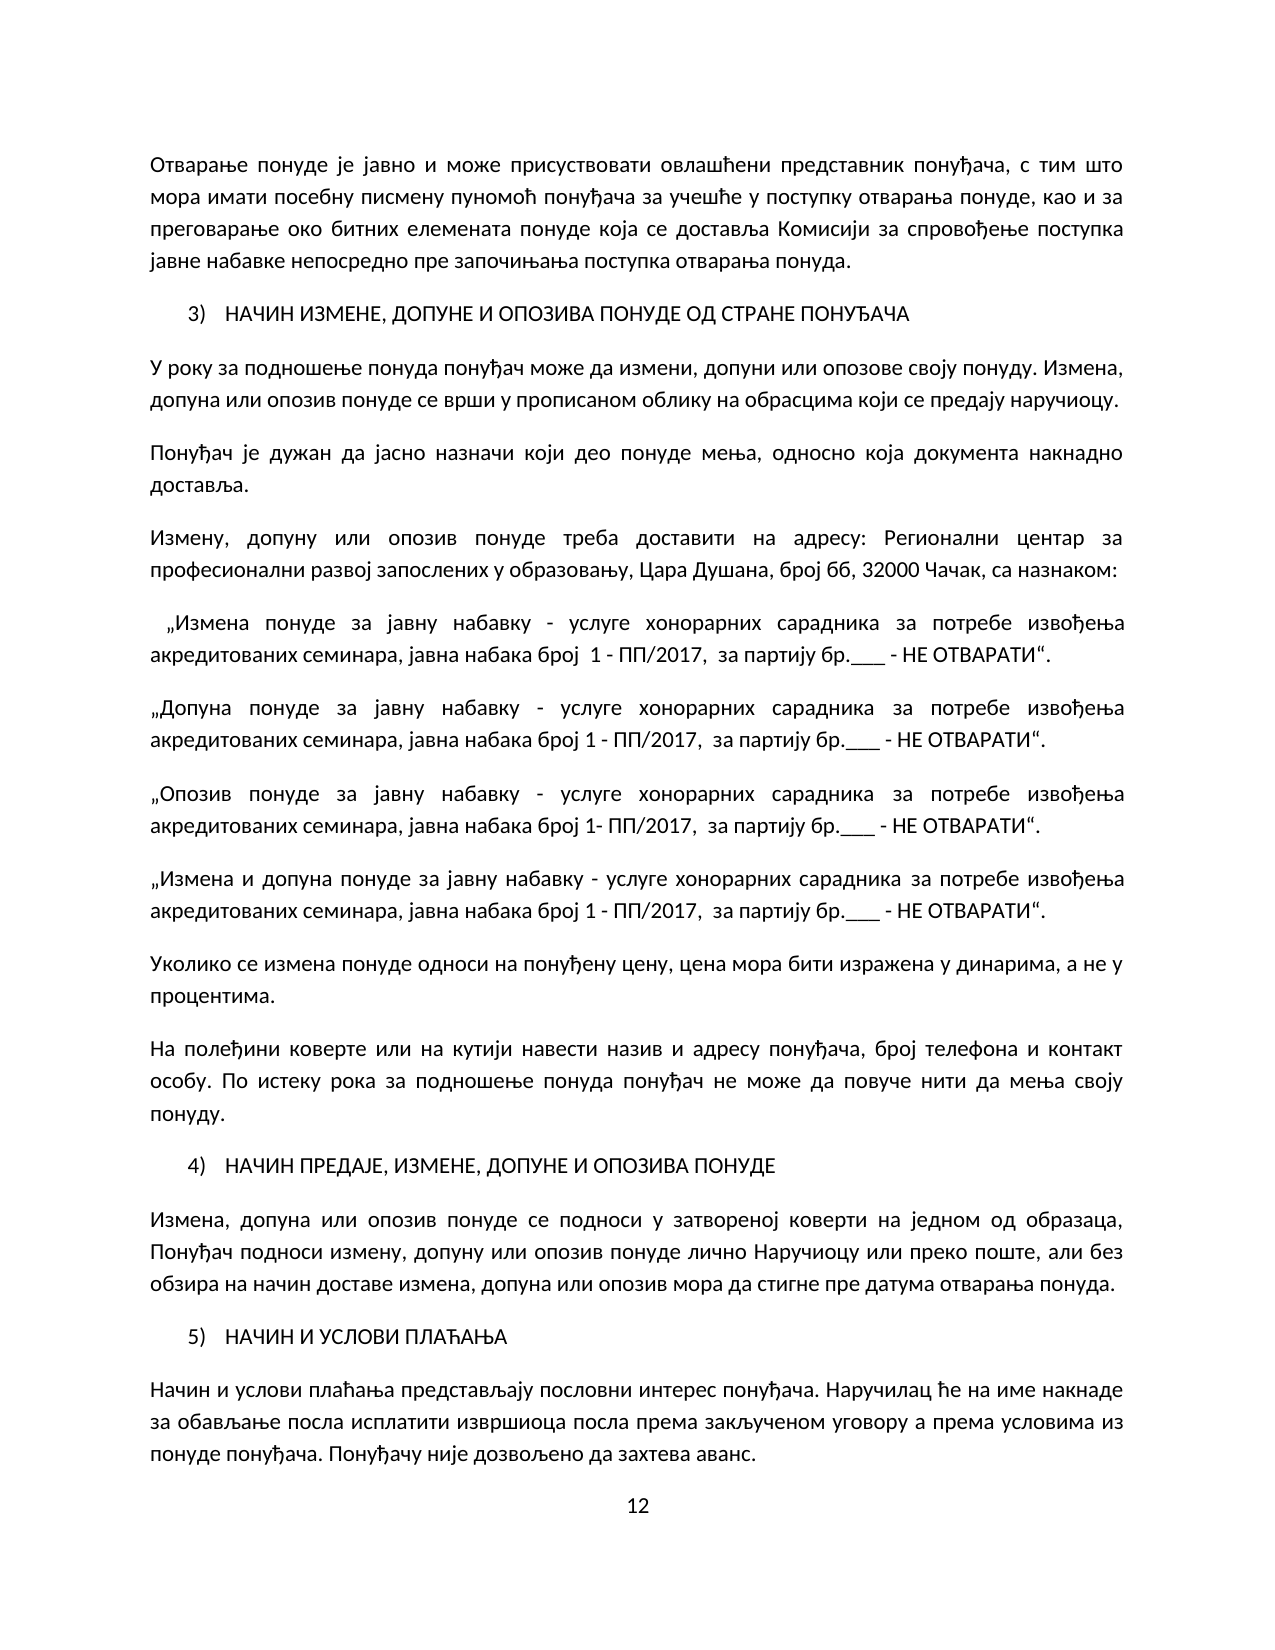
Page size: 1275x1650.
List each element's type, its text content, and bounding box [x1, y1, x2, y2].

text „Измена понуде за јавну набавку - услуге хонорарних сарадника за потребе извођења акредитованих семинара, јавна набака број 1 - ПП/2017, за партију бр.___ - НЕ ОТВАРАТИ“. [150, 608, 1125, 668]
list НАЧИН И УСЛОВИ ПЛАЋАЊА [187, 1322, 1125, 1350]
text Измену, допуну или опозив понуде треба доставити на адресу: Регионални центар за професионални развој запослених у образовању, Цара Душана, број бб, 32000 Чачак, са назнаком: [150, 523, 1125, 583]
text „Измена и допуна понуде за јавну набавку - услуге хонорарних сарадника за потребе извођења акредитованих семинара, јавна набака број 1 - ПП/2017, за партију бр.___ - НЕ ОТВАРАТИ“. [150, 864, 1125, 924]
text Отварање понуде је јавно и може присуствовати овлашћени представник понуђача, с тим што мора имати посебну писмену пуномоћ понуђача за учешће у поступку отварања понуде, као и за преговарање око битних елемената понуде која се доставља Комисији за спровођење поступка јавне набавке непосредно пре започињања поступка отварања понуда. [150, 150, 1125, 274]
text Понуђач је дужан да јасно назначи који део понуде мења, односно која документа накнадно доставља. [150, 438, 1125, 498]
text Уколико се измена понуде односи на понуђену цену, цена мора бити изражена у динарима, а не у процентима. [150, 949, 1125, 1009]
text У року за подношење понуда понуђач може да измени, допуни или опозове своју понуду. Измена, допуна или опозив понуде се врши у прописаном облику на обрасцима који се предају наручиоцу. [150, 353, 1125, 413]
text Начин и услови плаћања представљају пословни интерес понуђача. Наручилац ће на име накнаде за обављање посла исплатити извршиоца посла према закљученом уговору а према условима из понуде понуђача. Понуђачу није дозвољено да захтева аванс. [150, 1375, 1125, 1467]
list НАЧИН ПРЕДАЈЕ, ИЗМЕНЕ, ДОПУНЕ И ОПОЗИВА ПОНУДЕ [187, 1152, 1125, 1180]
text Измена, допуна или опозив понуде се подноси у затвореној коверти на једном од образаца, Понуђач подноси измену, допуну или опозив понуде лично Наручиоцу или преко поште, али без обзира на начин доставе измена, допуна или опозив мора да стигне пре датума отварања понуда. [150, 1205, 1125, 1297]
list НАЧИН ИЗМЕНЕ, ДОПУНЕ И ОПОЗИВА ПОНУДЕ ОД СТРАНЕ ПОНУЂАЧА [187, 299, 1125, 328]
text „Опозив понуде за јавну набавку - услуге хонорарних сарадника за потребе извођења акредитованих семинара, јавна набака број 1- ПП/2017, за партију бр.___ - НЕ ОТВАРАТИ“. [150, 779, 1125, 839]
text На полеђини коверте или на кутији навести назив и адресу понуђача, број телефона и контакт особу. По истеку рока за подношење понуда понуђач не може да повуче нити да мења своју понуду. [150, 1034, 1125, 1127]
text „Допуна понуде за јавну набавку - услуге хонорарних сарадника за потребе извођења акредитованих семинара, јавна набака број 1 - ПП/2017, за партију бр.___ - НЕ ОТВАРАТИ“. [150, 693, 1125, 754]
